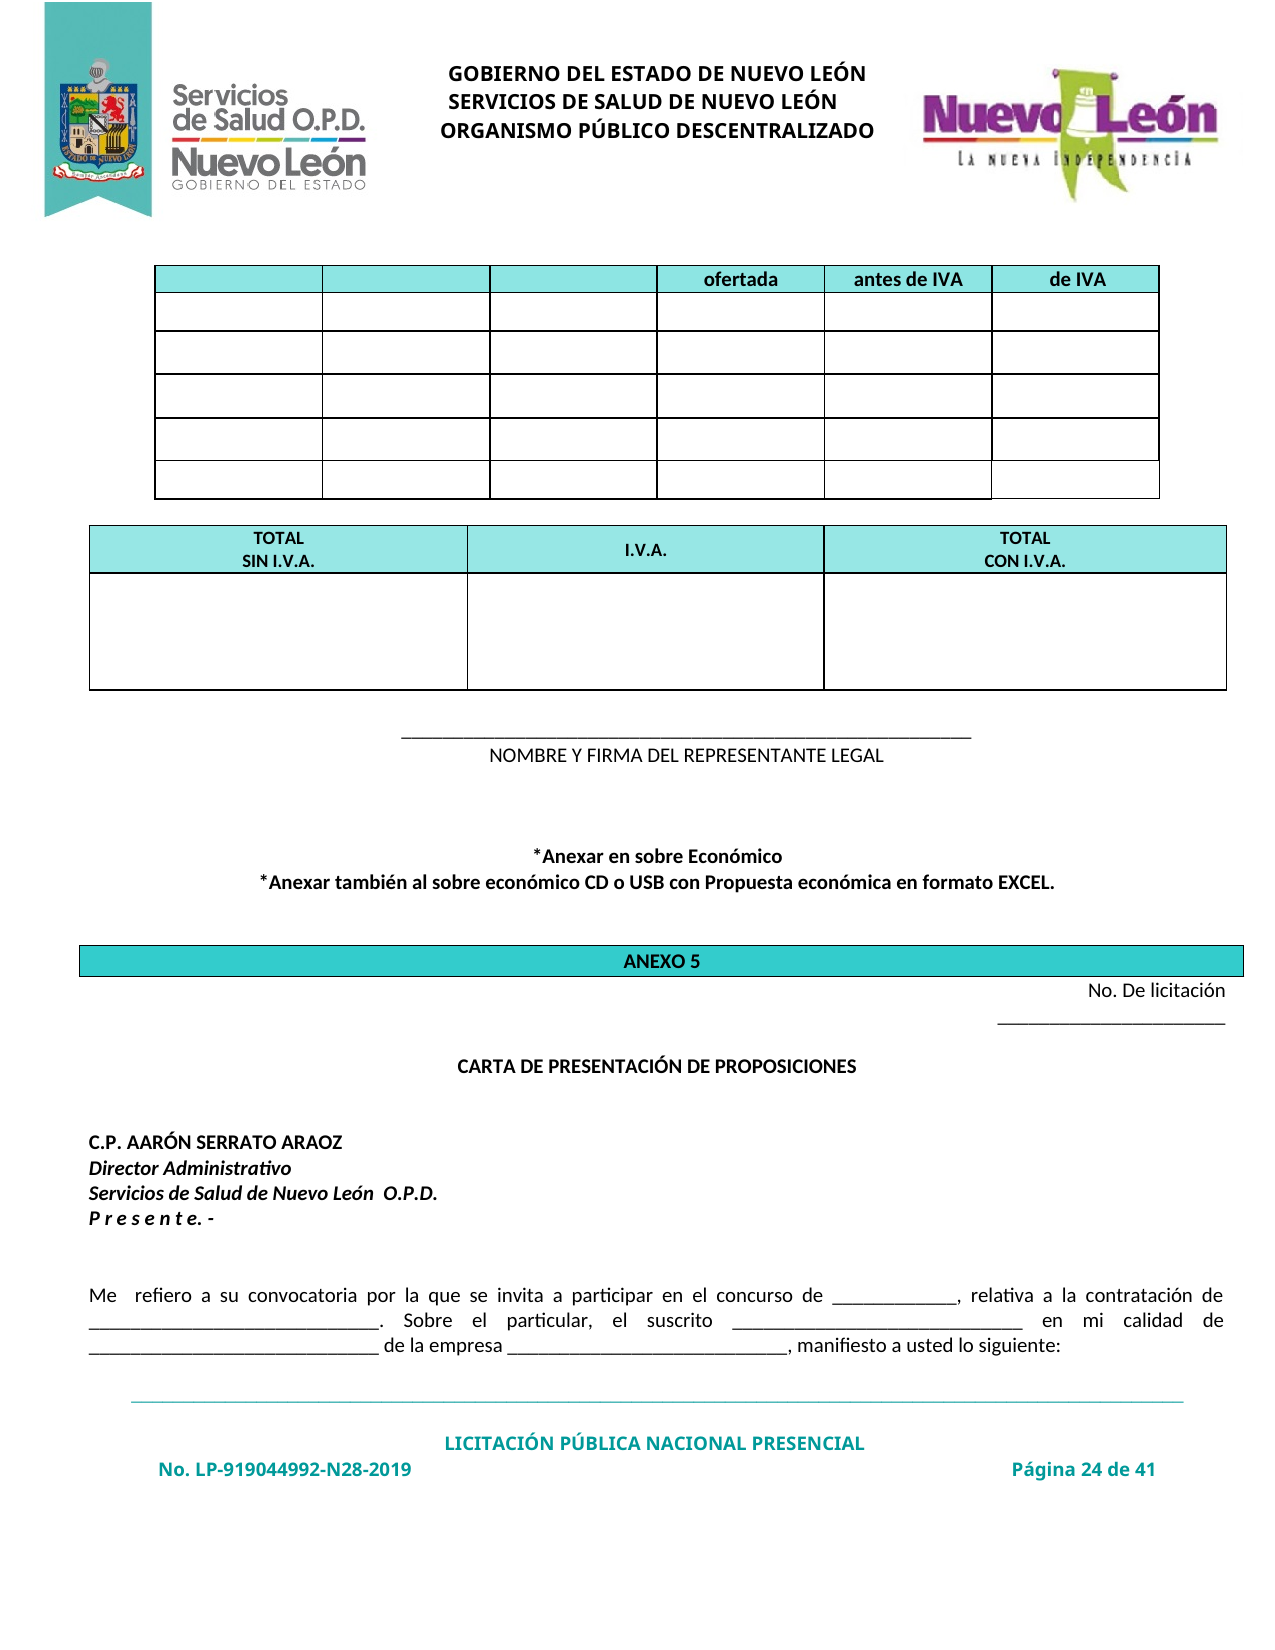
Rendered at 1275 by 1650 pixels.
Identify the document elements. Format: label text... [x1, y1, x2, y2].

table_cell [993, 419, 1158, 459]
table_cell [825, 574, 1226, 689]
text ANEXO 5 [80, 946, 1243, 976]
table_cell [491, 461, 656, 498]
table_cell [323, 293, 489, 330]
table_cell [825, 419, 991, 459]
table_header Cantidad ofertada [658, 266, 824, 292]
table_cell [658, 419, 824, 459]
text C.P. AARÓN SERRATO ARAOZ [89, 1129, 1226, 1155]
table_cell [156, 293, 322, 330]
table_header TOTAL SIN I.V.A. [90, 526, 467, 572]
text Servicios de Salud de Nuevo León O.P.D. [89, 1180, 1226, 1206]
text _______________________________________________________ [148, 716, 1226, 742]
text Me refiero a su convocatoria por la que se invita a participar en el concurso de ____________, relativa a la contratación de ____________________________. Sobre el particular, el suscrito ____________________________ en mi calidad de ____________________________ de la empresa ___________________________, manifiesto a usted lo siguiente: [89, 1282, 1226, 1358]
table_cell [156, 461, 322, 498]
text *Anexar también al sobre económico CD o USB con Propuesta económica en formato EXCEL. [89, 869, 1226, 894]
table_cell [825, 293, 991, 330]
table_cell [825, 375, 991, 417]
picture [15, 2, 1249, 229]
table_cell [993, 293, 1158, 330]
table_header Descripción [491, 266, 656, 292]
table_cell [658, 332, 824, 373]
table_cell [491, 419, 656, 459]
text No. De licitación [89, 977, 1226, 1002]
table_cell [491, 375, 656, 417]
table_cell [156, 375, 322, 417]
table_cell [323, 419, 489, 459]
table_cell [992, 461, 1159, 498]
table_header Precio Unitario antes de IVA [825, 266, 991, 292]
table_cell [825, 332, 991, 373]
table_cell [156, 332, 322, 373]
table_cell [323, 332, 489, 373]
table_cell [491, 293, 656, 330]
table_cell [491, 332, 656, 373]
table_cell [323, 375, 489, 417]
table_cell [825, 461, 991, 498]
text P r e s e n t e. - [89, 1206, 1226, 1231]
table_header Renglón [156, 266, 322, 292]
table_cell [323, 461, 489, 498]
table_cell [658, 375, 824, 417]
text ______________________ [89, 1002, 1226, 1028]
text NOMBRE Y FIRMA DEL REPRESENTANTE LEGAL [148, 742, 1226, 767]
text *Anexar en sobre Económico [89, 843, 1226, 869]
table_header Clave [323, 266, 489, 292]
table_cell [658, 461, 824, 498]
table_header I.V.A. [468, 526, 823, 572]
table_cell [156, 419, 322, 459]
text CARTA DE PRESENTACIÓN DE PROPOSICIONES [89, 1053, 1226, 1078]
text Director Administrativo [89, 1155, 1226, 1180]
table_header TOTAL CON I.V.A. [825, 526, 1226, 572]
table_cell [993, 332, 1158, 373]
table_cell [90, 574, 467, 689]
table_cell [658, 293, 824, 330]
table_cell [993, 375, 1158, 417]
table_cell [468, 574, 823, 689]
table_header Importe antes de IVA [993, 266, 1158, 292]
